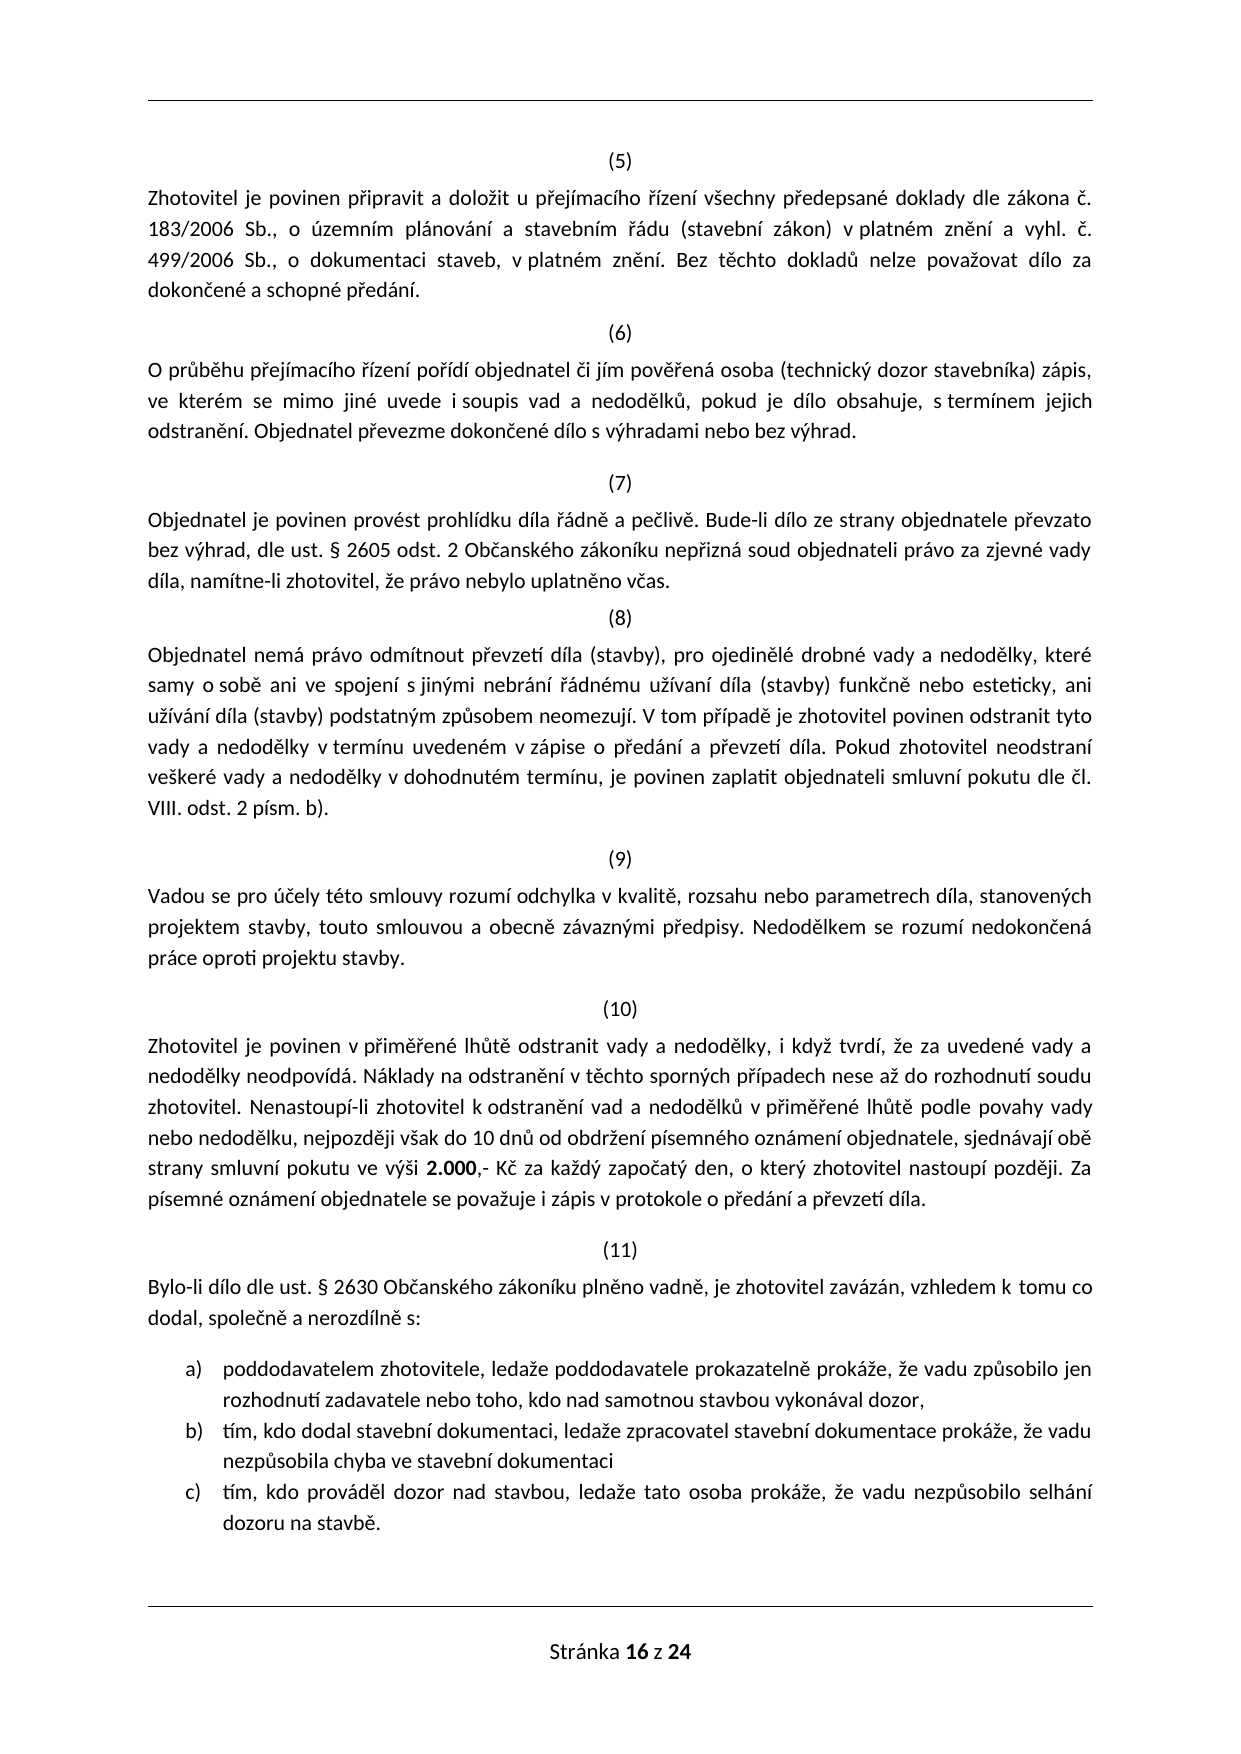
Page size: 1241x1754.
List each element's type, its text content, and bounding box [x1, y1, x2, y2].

text (9) [148, 846, 1093, 872]
text Vadou se pro účely této smlouvy rozumí odchylka v kvalitě, rozsahu nebo parametrech díla, stanovených projektem stavby, touto smlouvou a obecně závaznými předpisy. Nedodělkem se rozumí nedokončená práce oproti projektu stavby. [148, 882, 1093, 970]
text (10) [148, 995, 1093, 1022]
text O průběhu přejímacího řízení pořídí objednatel či jím pověřená osoba (technický dozor stavebníka) zápis, ve kterém se mimo jiné uvede i soupis vad a nedodělků, pokud je dílo obsahuje, s termínem jejich odstranění. Objednatel převezme dokončené dílo s výhradami nebo bez výhrad. [148, 356, 1093, 444]
text Objednatel je povinen provést prohlídku díla řádně a pečlivě. Bude-li dílo ze strany objednatele převzato bez výhrad, dle ust. § 2605 odst. 2 Občanského zákoníku nepřizná soud objednateli právo za zjevné vady díla, namítne-li zhotovitel, že právo nebylo uplatněno včas. [148, 506, 1093, 594]
text Zhotovitel je povinen v přiměřené lhůtě odstranit vady a nedodělky, i když tvrdí, že za uvedené vady a nedodělky neodpovídá. Náklady na odstranění v těchto sporných případech nese až do rozhodnutí soudu zhotovitel. Nenastoupí-li zhotovitel k odstranění vad a nedodělků v přiměřené lhůtě podle povahy vady nebo nedodělku, nejpozději však do 10 dnů od obdržení písemného oznámení objednatele, sjednávají obě strany smluvní pokutu ve výši 2.000,- Kč za každý započatý den, o který zhotovitel nastoupí později. Za písemné oznámení objednatele se považuje i zápis v protokole o předání a převzetí díla. [148, 1032, 1093, 1212]
list tím, kdo prováděl dozor nad stavbou, ledaže tato osoba prokáže, že vadu nezpůsobilo selhání dozoru na stavbě. [185, 1478, 1093, 1535]
text Zhotovitel je povinen připravit a doložit u přejímacího řízení všechny předepsané doklady dle zákona č. 183/2006 Sb., o územním plánování a stavebním řádu (stavební zákon) v platném znění a vyhl. č. 499/2006 Sb., o dokumentaci staveb, v platném znění. Bez těchto dokladů nelze považovat dílo za dokončené a schopné předání. [148, 184, 1093, 303]
text (8) [148, 604, 1093, 631]
text (7) [148, 469, 1093, 496]
text (6) [148, 319, 1093, 346]
list poddodavatelem zhotovitele, ledaže poddodavatele prokazatelně prokáže, že vadu způsobilo jen rozhodnutí zadavatele nebo toho, kdo nad samotnou stavbou vykonával dozor, [185, 1356, 1093, 1413]
text (5) [148, 148, 1093, 174]
text Objednatel nemá právo odmítnout převzetí díla (stavby), pro ojedinělé drobné vady a nedodělky, které samy o sobě ani ve spojení s jinými nebrání řádnému užívaní díla (stavby) funkčně nebo esteticky, ani užívání díla (stavby) podstatným způsobem neomezují. V tom případě je zhotovitel povinen odstranit tyto vady a nedodělky v termínu uvedeném v zápise o předání a převzetí díla. Pokud zhotovitel neodstraní veškeré vady a nedodělky v dohodnutém termínu, je povinen zaplatit objednateli smluvní pokutu dle čl. VIII. odst. 2 písm. b). [148, 641, 1093, 821]
text (11) [148, 1237, 1093, 1263]
list tím, kdo dodal stavební dokumentaci, ledaže zpracovatel stavební dokumentace prokáže, že vadu nezpůsobila chyba ve stavební dokumentaci [185, 1417, 1093, 1474]
text Bylo-li dílo dle ust. § 2630 Občanského zákoníku plněno vadně, je zhotovitel zavázán, vzhledem k tomu co dodal, společně a nerozdílně s: [148, 1273, 1093, 1331]
